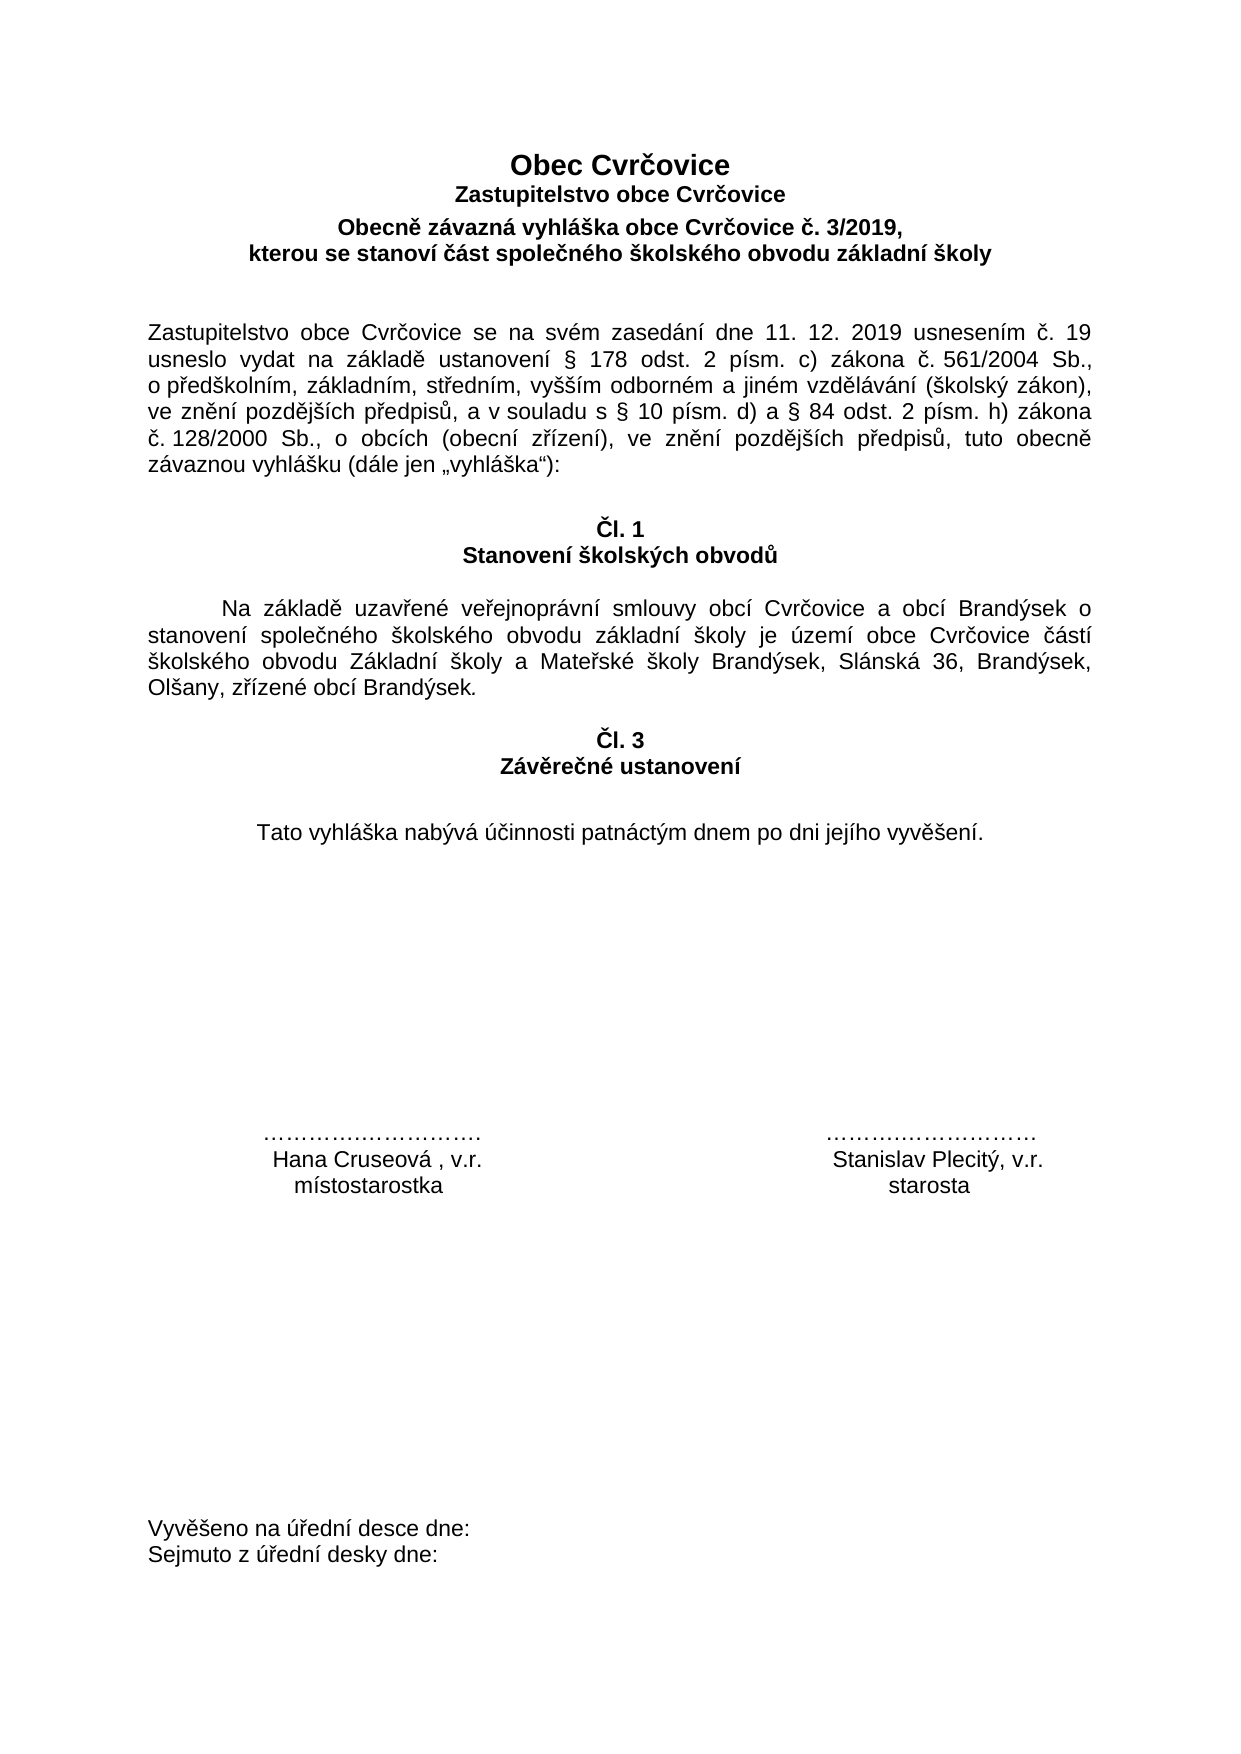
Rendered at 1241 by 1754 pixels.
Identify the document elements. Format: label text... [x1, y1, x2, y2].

subtitle Závěrečné ustanovení [148, 753, 1093, 780]
text Tato vyhláška nabývá účinnosti patnáctým dnem po dni jejího vyvěšení. [148, 818, 1093, 845]
text místostarostka starosta [148, 1172, 1093, 1198]
text Zastupitelstvo obce Cvrčovice se na svém zasedání dne 11. 12. 2019 usnesením č. 19 usneslo vydat na základě ustanovení § 178 odst. 2 písm. c) zákona č. 561/2004 Sb., o předškolním, základním, středním, vyšším odborném a jiném vzdělávání (školský zákon), ve znění pozdějších předpisů, a v souladu s § 10 písm. d) a § 84 odst. 2 písm. h) zákona č. 128/2000 Sb., o obcích (obecní zřízení), ve znění pozdějších předpisů, tuto obecně závaznou vyhlášku (dále jen „vyhláška“): [148, 319, 1093, 477]
text Na základě uzavřené veřejnoprávní smlouvy obcí Cvrčovice a obcí Brandýsek o stanovení společného školského obvodu základní školy je území obce Cvrčovice částí školského obvodu Základní školy a Mateřské školy Brandýsek, Slánská 36, Brandýsek, Olšany, zřízené obcí Brandýsek. [148, 595, 1093, 701]
subtitle Čl. 3 [148, 727, 1093, 753]
text ………….……………. ……….……………… [148, 1119, 1093, 1146]
text kterou se stanoví část společného školského obvodu základní školy [148, 240, 1093, 266]
text Zastupitelstvo obce Cvrčovice [148, 181, 1093, 207]
text Sejmuto z úřední desky dne: [148, 1541, 1093, 1567]
text Obecně závazná vyhláška obce Cvrčovice č. 3/2019, [148, 214, 1093, 240]
text Vyvěšeno na úřední desce dne: [148, 1514, 1093, 1541]
subtitle Čl. 1 [148, 516, 1093, 542]
title Obec Cvrčovice [148, 148, 1093, 181]
text Hana Cruseová , v.r. Stanislav Plecitý, v.r. [148, 1146, 1093, 1172]
text Stanovení školských obvodů [148, 542, 1093, 569]
